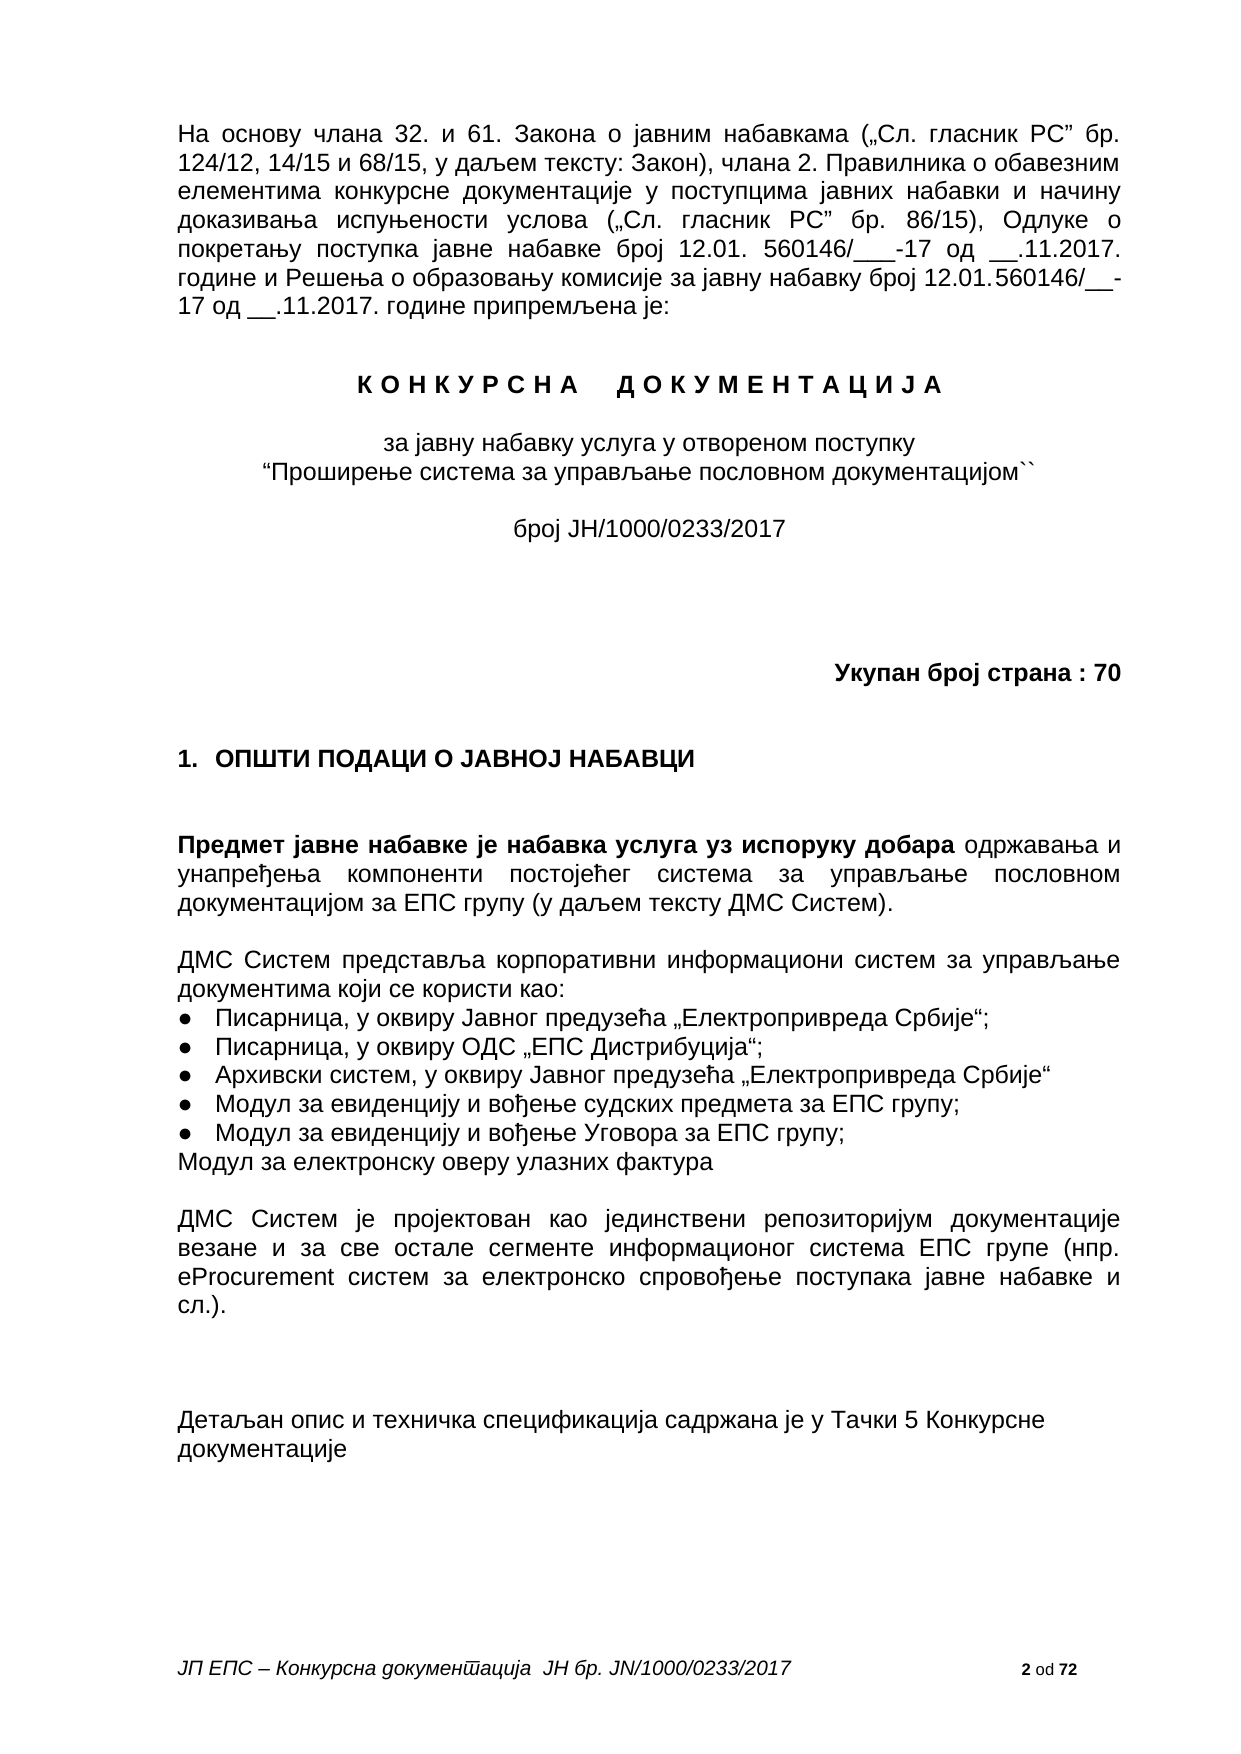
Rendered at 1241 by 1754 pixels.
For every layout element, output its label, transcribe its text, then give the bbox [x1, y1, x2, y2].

text КОНКУРСНА ДОКУМЕНТАЦИЈА [177, 370, 1121, 399]
text Детаљан опис и техничка спецификација садржана је у Тачки 5 Конкурсне документације [177, 1405, 1121, 1463]
subtitle ОПШТИ ПОДАЦИ О ЈАВНОЈ НАБАВЦИ [177, 744, 1121, 773]
text ДМС Систем је пројектован као јединствени репозиторијум документације везане и за све остале сегменте информационог система ЕПС групе (нпр. eProcurement систем за електронско спровођење поступака јавне набавке и сл.). [177, 1204, 1121, 1319]
text Предмет јавне набавке је набавка услуга уз испоруку добара одржавања и унапређења компоненти постојећег система за управљање пословном документацијом за ЕПС групу (у даљем тексту ДМС Систем). [177, 830, 1121, 917]
text ДМС Систем представља корпоративни информациони систем за управљање документима који се користи као: [177, 945, 1121, 1003]
list Модул за евиденцију и вођење Уговора за ЕПС групу; [177, 1118, 1121, 1147]
text број ЈН/1000/0233/2017 [177, 514, 1121, 543]
text Укупан број страна : 70 [177, 658, 1121, 687]
text за јавну набавку услуга у отвореном поступку [177, 428, 1121, 457]
list Модул за евиденцију и вођење судских предмета за ЕПС групу; [177, 1089, 1121, 1118]
list Архивски систем, у оквиру Јавног предузећа „Електропривреда Србије“ [177, 1060, 1121, 1089]
text “Проширење система за управљање пословном документацијом`` [177, 457, 1121, 485]
text На основу члана 32. и 61. Закона о јавним набавкама („Сл. гласник РС” бр. 124/12, 14/15 и 68/15, у даљем тексту: Закон), члана 2. Правилника о обавезним елементима конкурсне документације у поступцима јавних набавки и начину доказивања испуњености услова („Сл. гласник РС” бр. 86/15), Одлуке о покретању поступка јавне набавке број 12.01. 560146/___-17 oд __.11.2017. године и Решења о образовању комисије за јавну набавку број 12.01.560146/__-17 oд __.11.2017. године припремљена је: [177, 119, 1121, 320]
text Модул за електронску оверу улазних фактура [177, 1147, 1121, 1175]
list Писарница, у оквиру Јавног предузећа „Електропривреда Србије“; [177, 1003, 1121, 1032]
list Писарница, у оквиру ОДС „ЕПС Дистрибуција“; [177, 1032, 1121, 1060]
